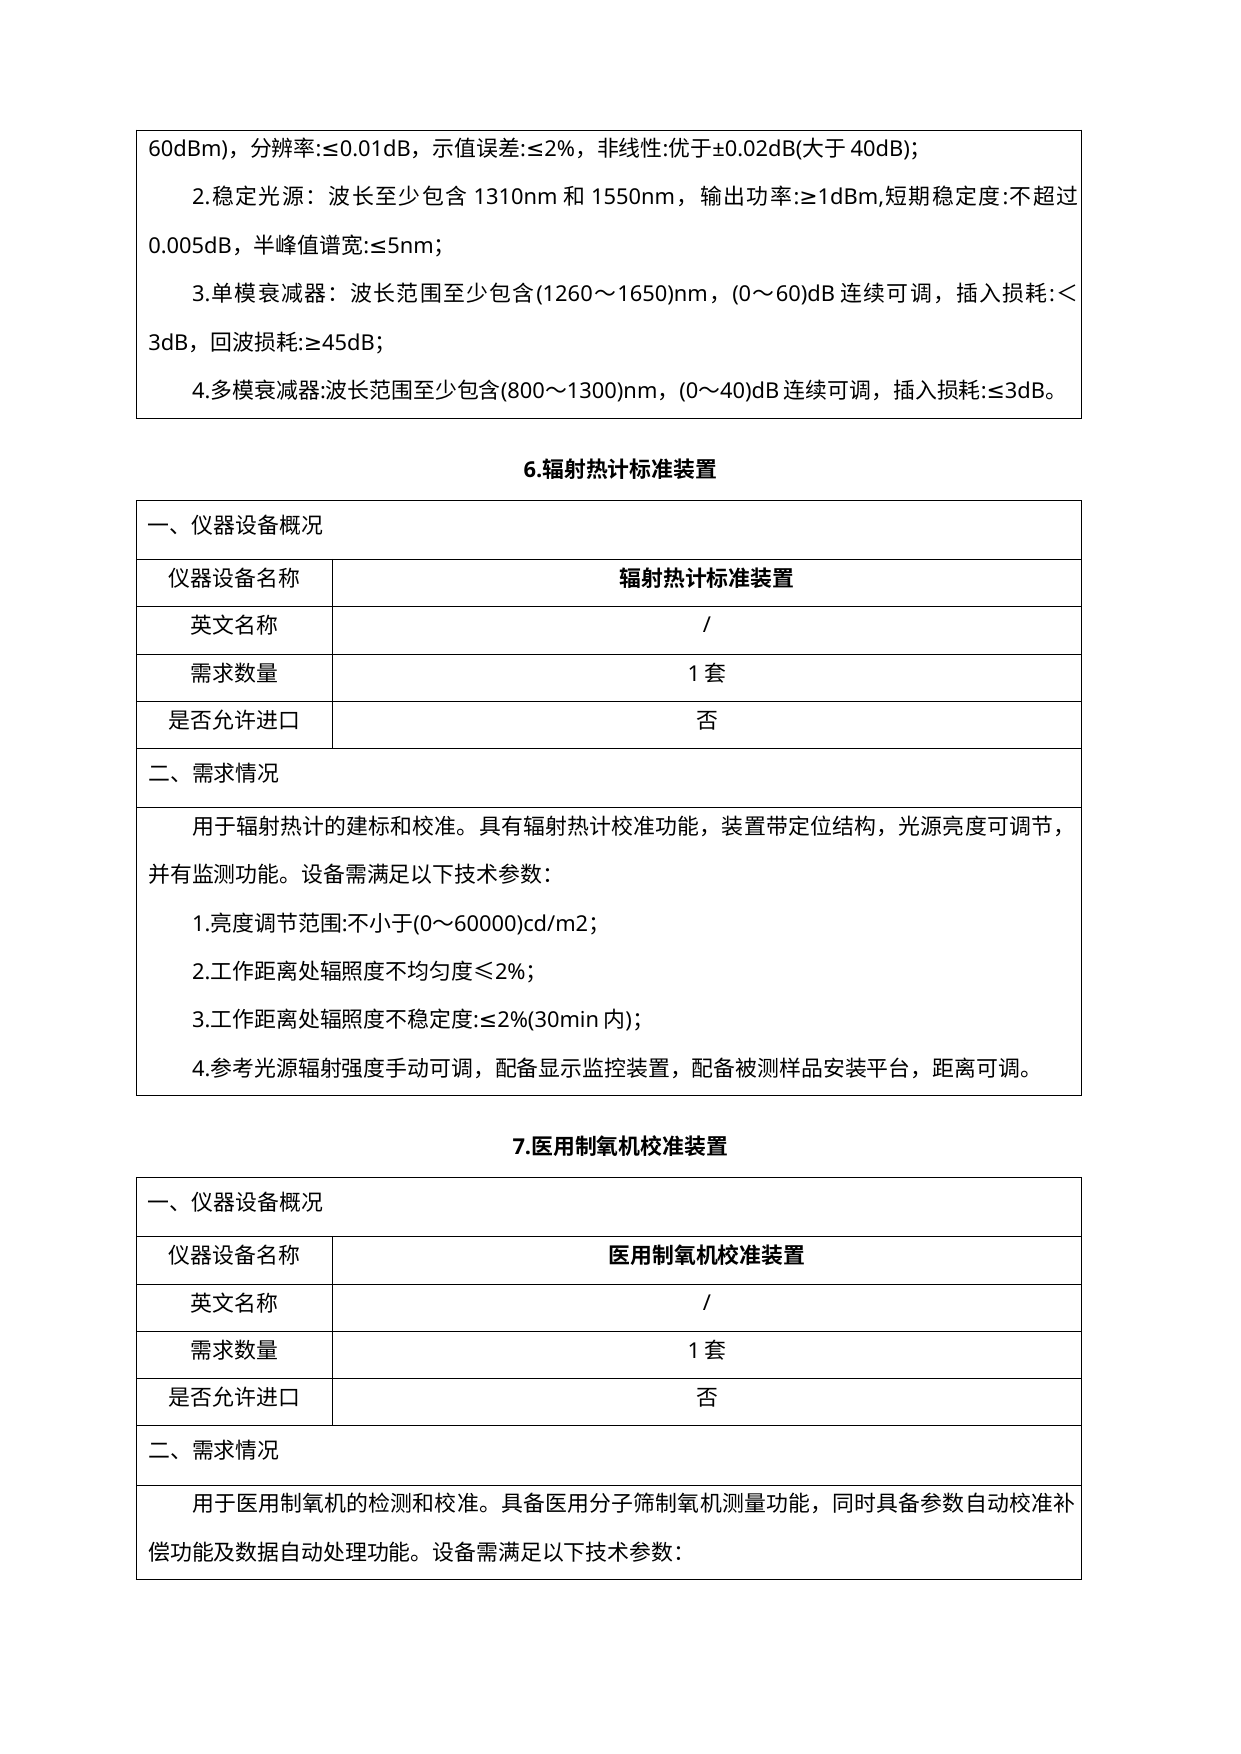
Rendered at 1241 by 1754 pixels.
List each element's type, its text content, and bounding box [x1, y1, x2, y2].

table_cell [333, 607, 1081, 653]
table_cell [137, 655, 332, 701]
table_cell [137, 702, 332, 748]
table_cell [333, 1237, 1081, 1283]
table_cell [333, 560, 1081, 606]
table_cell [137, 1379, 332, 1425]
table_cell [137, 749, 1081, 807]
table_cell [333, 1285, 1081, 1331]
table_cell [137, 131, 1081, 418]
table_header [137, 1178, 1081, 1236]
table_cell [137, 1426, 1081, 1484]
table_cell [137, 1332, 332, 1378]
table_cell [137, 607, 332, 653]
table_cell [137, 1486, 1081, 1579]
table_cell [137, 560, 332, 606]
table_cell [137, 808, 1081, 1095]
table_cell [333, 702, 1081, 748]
text 7.医用制氧机校准装置 [148, 1129, 1093, 1161]
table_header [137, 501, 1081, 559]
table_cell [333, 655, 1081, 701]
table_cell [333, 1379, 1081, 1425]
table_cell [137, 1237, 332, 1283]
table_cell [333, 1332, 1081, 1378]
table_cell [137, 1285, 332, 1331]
text 6.辐射热计标准装置 [148, 452, 1093, 484]
